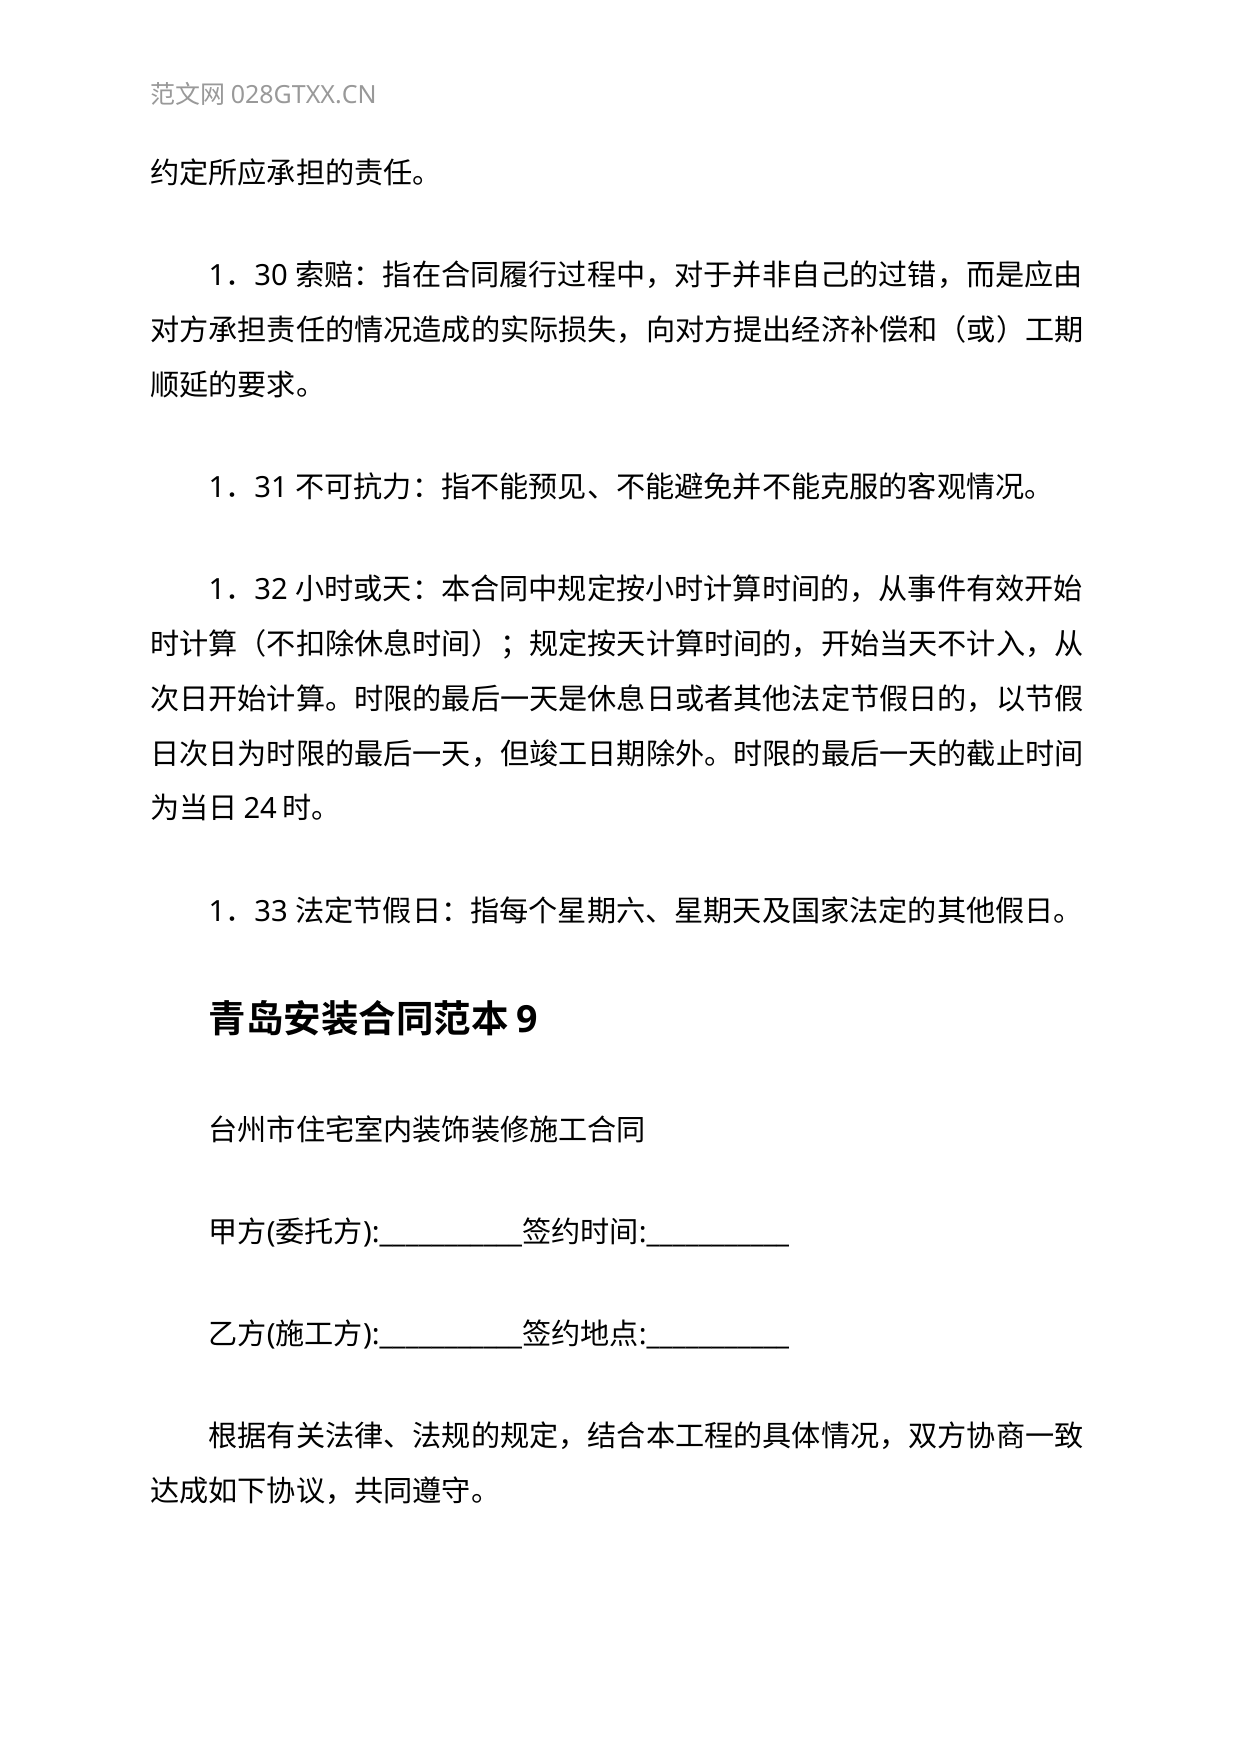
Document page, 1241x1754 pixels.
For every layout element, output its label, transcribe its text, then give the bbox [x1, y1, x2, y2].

text 根据有关法律、法规的规定，结合本工程的具体情况，双方协商一致达成如下协议，共同遵守。 [150, 1412, 1090, 1509]
text 台州市住宅室内装饰装修施工合同 [150, 1107, 1090, 1149]
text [150, 150, 1090, 192]
text 1．31 不可抗力：指不能预见、不能避免并不能克服的客观情况。 [150, 463, 1090, 506]
text 青岛安装合同范本9 [150, 989, 1090, 1043]
text 1．33 法定节假日：指每个星期六、星期天及国家法定的其他假日。 [150, 887, 1090, 929]
text 乙方(施工方):___________签约地点:___________ [150, 1310, 1090, 1353]
text 甲方(委托方):___________签约时间:___________ [150, 1208, 1090, 1251]
text 1．32 小时或天：本合同中规定按小时计算时间的，从事件有效开始时计算（不扣除休息时间）；规定按天计算时间的，开始当天不计入，从次日开始计算。时限的最后一天是休息日或者其他法定节假日的，以节假日次日为时限的最后一天，但竣工日期除外。时限的最后一天的截止时间为当日24时。 [150, 565, 1090, 827]
text 1．30 索赔：指在合同履行过程中，对于并非自己的过错，而是应由对方承担责任的情况造成的实际损失，向对方提出经济补偿和（或）工期顺延的要求。 [150, 252, 1090, 404]
